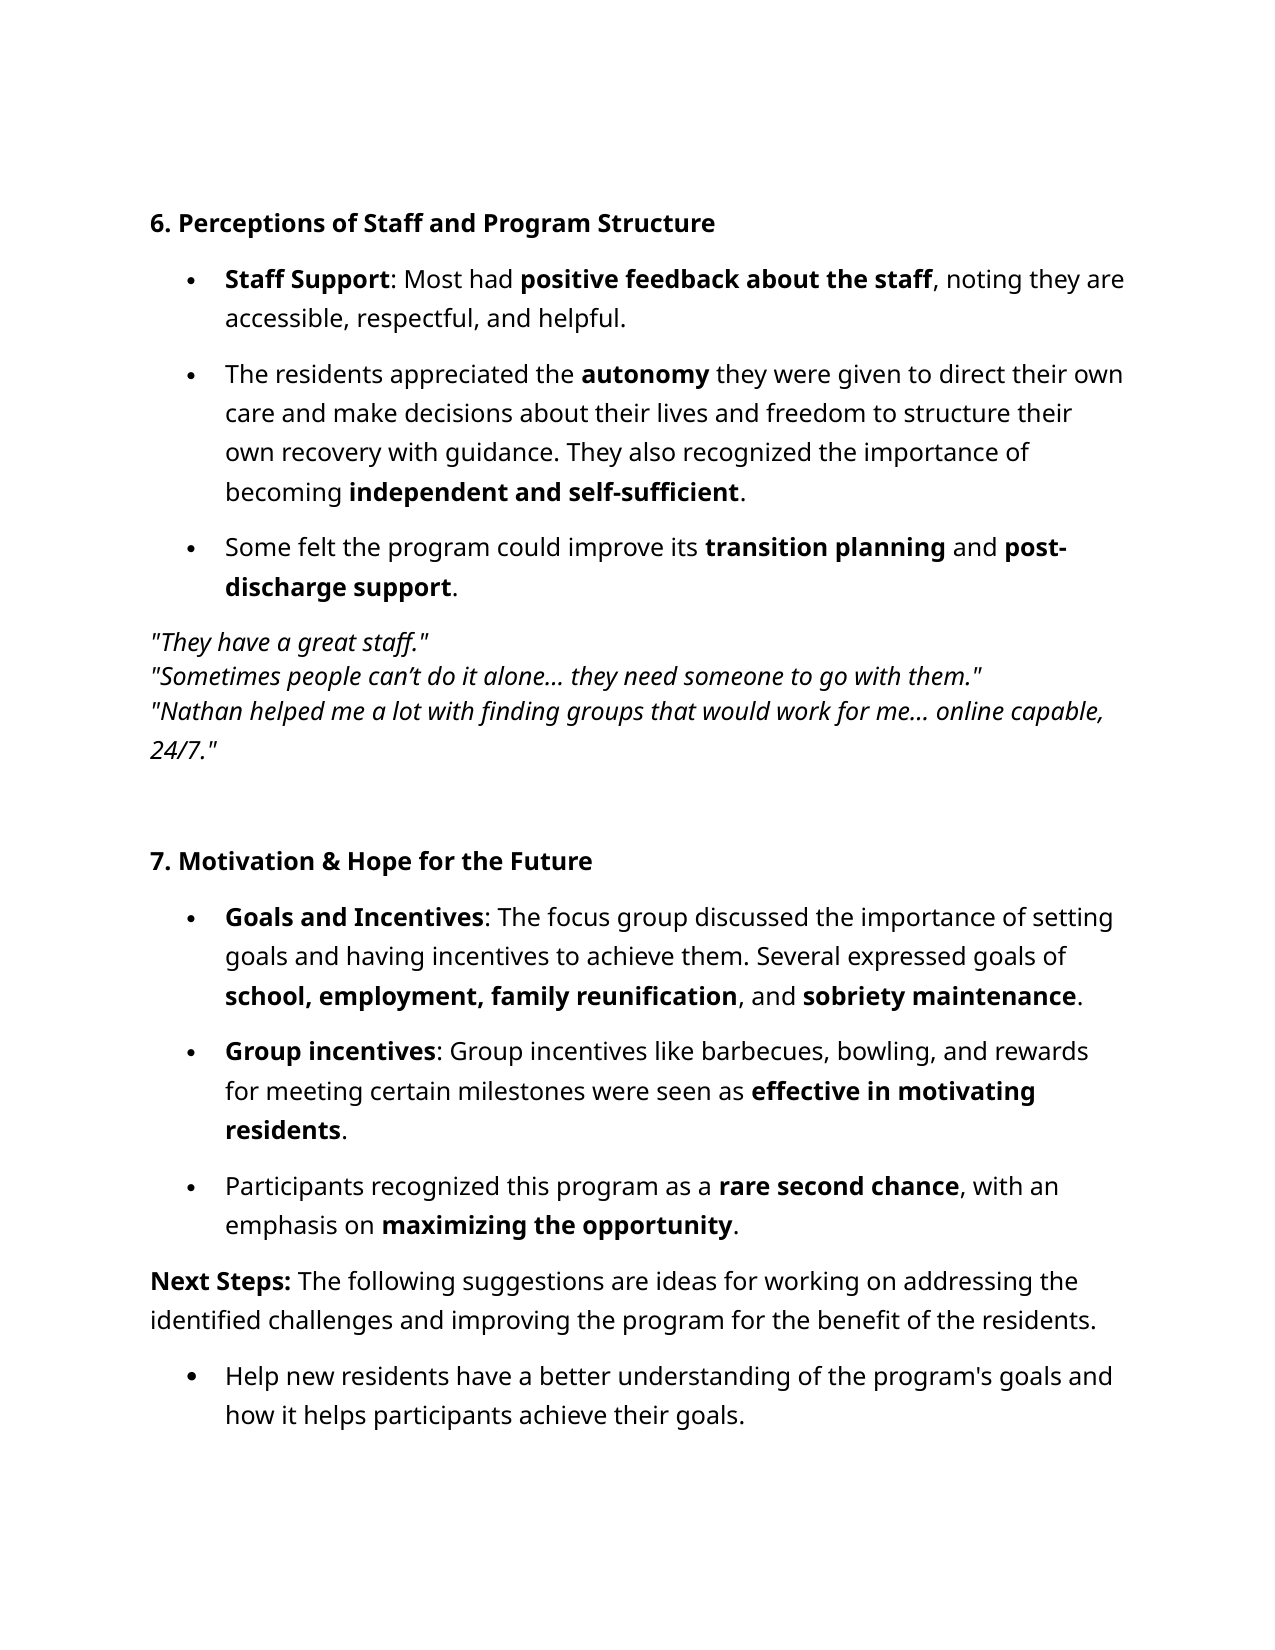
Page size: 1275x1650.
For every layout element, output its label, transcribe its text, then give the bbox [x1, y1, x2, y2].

text 6. Perceptions of Staff and Program Structure [150, 206, 1125, 240]
list Participants recognized this program as a rare second chance, with an emphasis on maximizing the opportunity. [187, 1168, 1125, 1241]
text Next Steps: The following suggestions are ideas for working on addressing the identified challenges and improving the program for the benefit of the residents. [150, 1263, 1125, 1336]
list Goals and Incentives: The focus group discussed the importance of setting goals and having incentives to achieve them. Several expressed goals of school, employment, family reunification, and sobriety maintenance. [187, 900, 1125, 1012]
text 7. Motivation & Hope for the Future [150, 844, 1125, 878]
list Staff Support: Most had positive feedback about the staff, noting they are accessible, respectful, and helpful. [187, 262, 1125, 335]
text "Sometimes people can’t do it alone… they need someone to go with them." [150, 659, 1125, 693]
list Some felt the program could improve its transition planning and post-discharge support. [187, 530, 1125, 603]
text "They have a great staff." [150, 625, 1125, 659]
list Help new residents have a better understanding of the program's goals and how it helps participants achieve their goals. [187, 1358, 1125, 1431]
text "Nathan helped me a lot with finding groups that would work for me… online capable, 24/7." [150, 693, 1125, 766]
list Group incentives: Group incentives like barbecues, bowling, and rewards for meeting certain milestones were seen as effective in motivating residents. [187, 1034, 1125, 1146]
list The residents appreciated the autonomy they were given to direct their own care and make decisions about their lives and freedom to structure their own recovery with guidance. They also recognized the importance of becoming independent and self-sufficient. [187, 357, 1125, 508]
